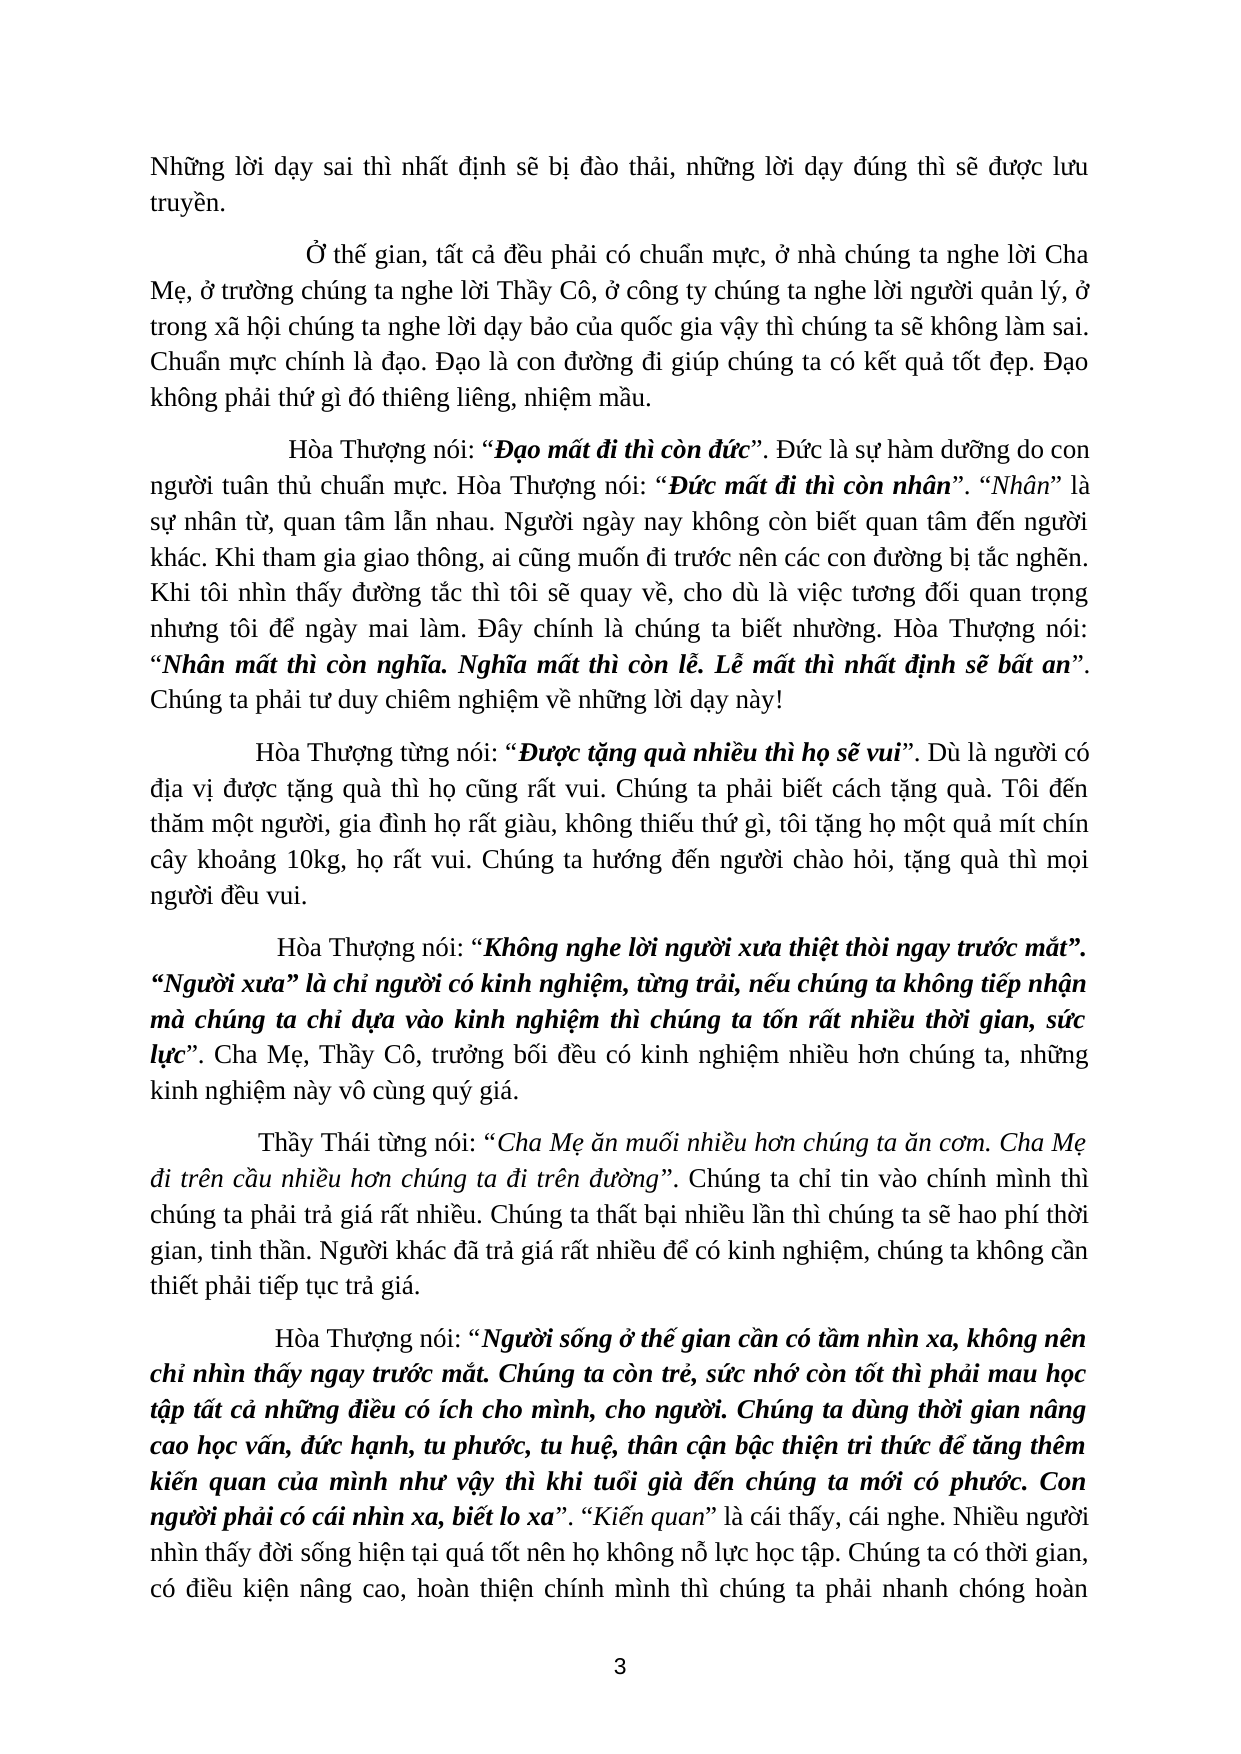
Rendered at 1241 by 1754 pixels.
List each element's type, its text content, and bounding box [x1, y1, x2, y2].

text Hòa Thượng từng nói: “Được tặng quà nhiều thì họ sẽ vui”. Dù là người có địa vị được tặng quà thì họ cũng rất vui. Chúng ta phải biết cách tặng quà. Tôi đến thăm một người, gia đình họ rất giàu, không thiếu thứ gì, tôi tặng họ một quả mít chín cây khoảng 10kg, họ rất vui. Chúng ta hướng đến người chào hỏi, tặng quà thì mọi người đều vui. [150, 736, 1090, 910]
text Hòa Thượng nói: “Đạo mất đi thì còn đức”. Đức là sự hàm dưỡng do con người tuân thủ chuẩn mực. Hòa Thượng nói: “Đức mất đi thì còn nhân”. “Nhân” là sự nhân từ, quan tâm lẫn nhau. Người ngày nay không còn biết quan tâm đến người khác. Khi tham gia giao thông, ai cũng muốn đi trước nên các con đường bị tắc nghẽn. Khi tôi nhìn thấy đường tắc thì tôi sẽ quay về, cho dù là việc tương đối quan trọng nhưng tôi để ngày mai làm. Đây chính là chúng ta biết nhường. Hòa Thượng nói: “Nhân mất thì còn nghĩa. Nghĩa mất thì còn lễ. Lễ mất thì nhất định sẽ bất an”. Chúng ta phải tư duy chiêm nghiệm về những lời dạy này! [150, 433, 1090, 715]
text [150, 150, 1090, 217]
text Hòa Thượng nói: “Không nghe lời người xưa thiệt thòi ngay trước mắt”. “Người xưa” là chỉ người có kinh nghiệm, từng trải, nếu chúng ta không tiếp nhận mà chúng ta chỉ dựa vào kinh nghiệm thì chúng ta tốn rất nhiều thời gian, sức lực”. Cha Mẹ, Thầy Cô, trưởng bối đều có kinh nghiệm nhiều hơn chúng ta, những kinh nghiệm này vô cùng quý giá. [150, 931, 1090, 1105]
text Ở thế gian, tất cả đều phải có chuẩn mực, ở nhà chúng ta nghe lời Cha Mẹ, ở trường chúng ta nghe lời Thầy Cô, ở công ty chúng ta nghe lời người quản lý, ở trong xã hội chúng ta nghe lời dạy bảo của quốc gia vậy thì chúng ta sẽ không làm sai. Chuẩn mực chính là đạo. Đạo là con đường đi giúp chúng ta có kết quả tốt đẹp. Đạo không phải thứ gì đó thiêng liêng, nhiệm mầu. [150, 238, 1090, 412]
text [150, 1322, 1090, 1603]
text Thầy Thái từng nói: “Cha Mẹ ăn muối nhiều hơn chúng ta ăn cơm. Cha Mẹ đi trên cầu nhiều hơn chúng ta đi trên đường”. Chúng ta chỉ tin vào chính mình thì chúng ta phải trả giá rất nhiều. Chúng ta thất bại nhiều lần thì chúng ta sẽ hao phí thời gian, tinh thần. Người khác đã trả giá rất nhiều để có kinh nghiệm, chúng ta không cần thiết phải tiếp tục trả giá. [150, 1127, 1090, 1301]
